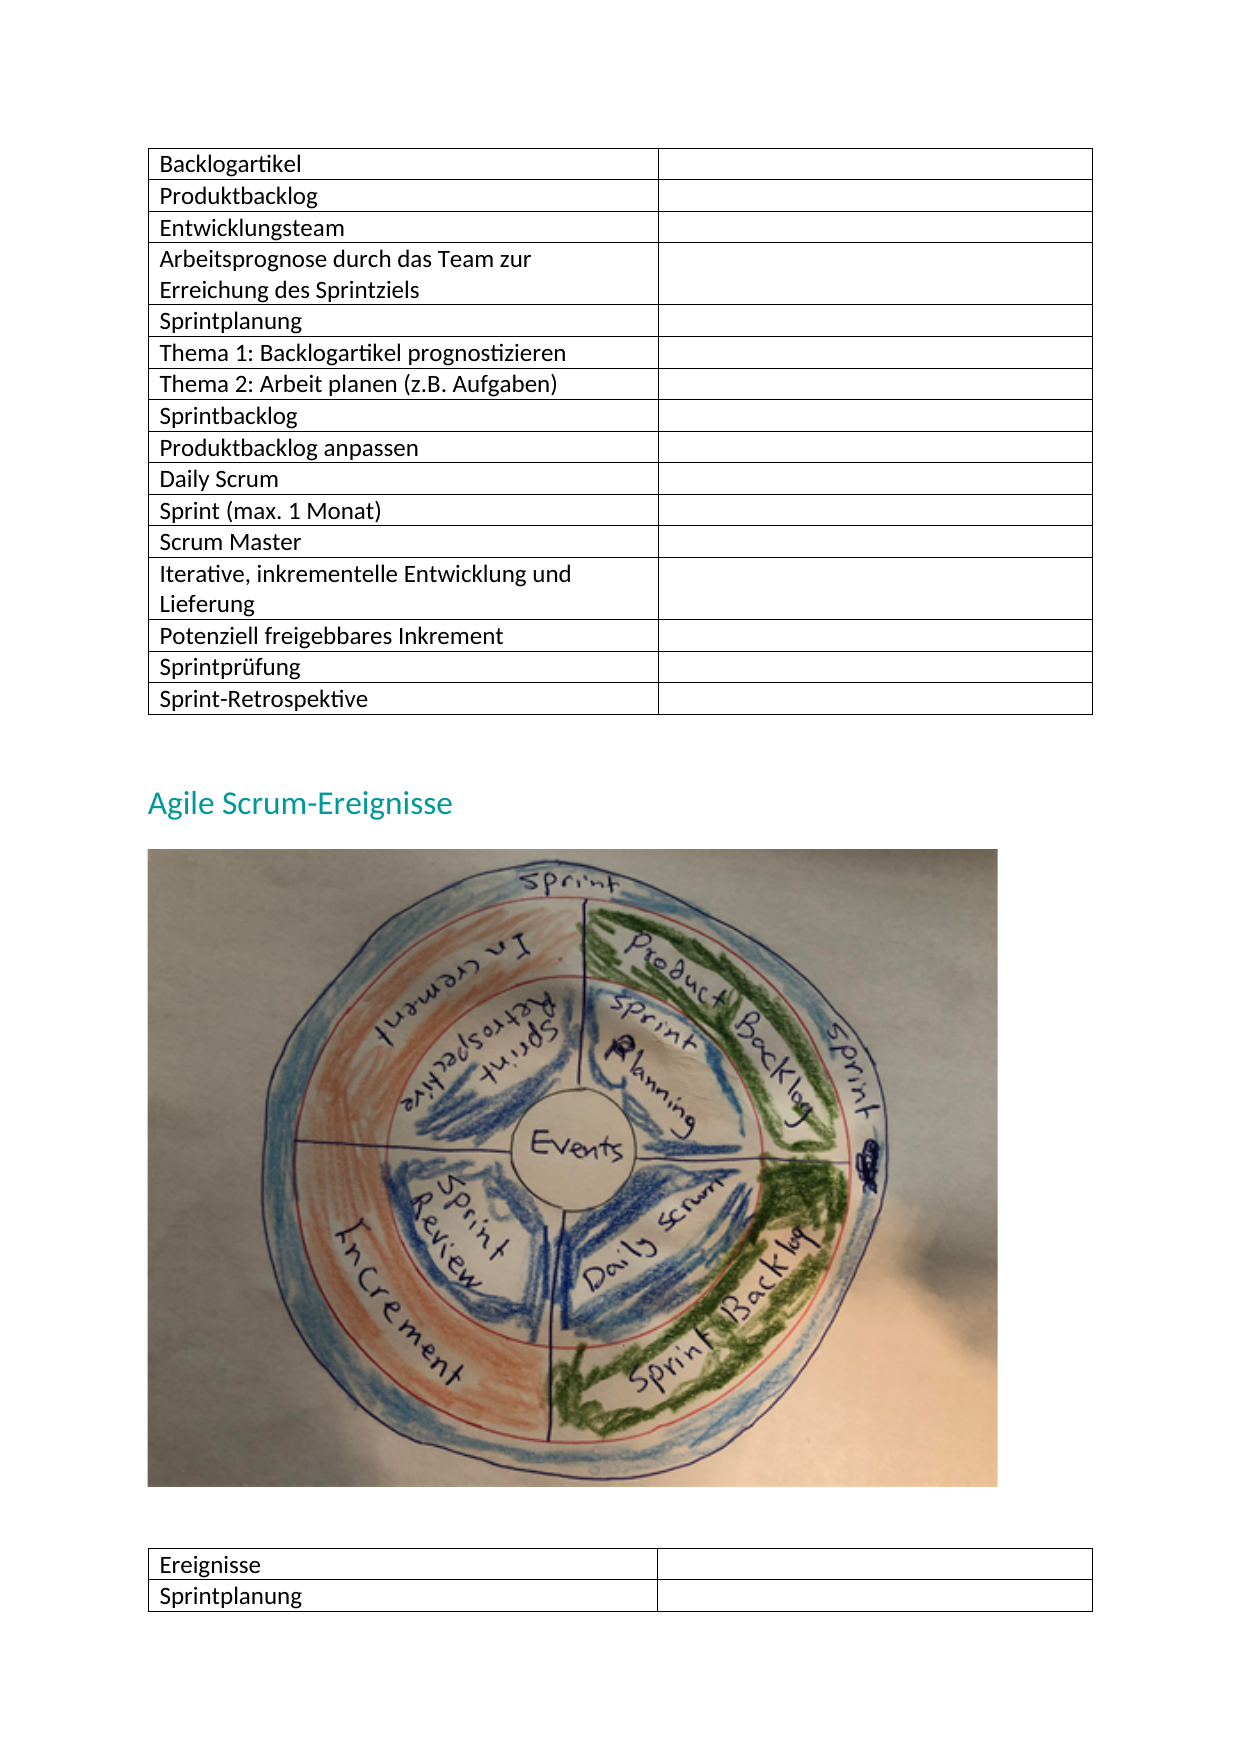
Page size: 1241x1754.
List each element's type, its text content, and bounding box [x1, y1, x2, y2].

table_cell [659, 400, 1092, 431]
table_cell [659, 495, 1092, 525]
table_cell Sprint-Retrospektive [149, 683, 658, 714]
table_cell [658, 1580, 1092, 1611]
table_cell [659, 369, 1092, 399]
text Agile Scrum-Ereignisse [148, 782, 1093, 823]
table_cell Backlogartikel [149, 149, 658, 179]
table_cell Daily Scrum [149, 463, 658, 494]
table_cell [659, 180, 1092, 211]
table_header Ereignisse [149, 1549, 657, 1579]
table_cell Scrum Master [149, 526, 658, 557]
table_cell [659, 243, 1092, 304]
table_cell Entwicklungsteam [149, 212, 658, 242]
table_cell [659, 337, 1092, 367]
table_cell Arbeitsprognose durch das Team zur Erreichung des Sprintziels [149, 243, 658, 304]
table_cell Potenziell freigebbares Inkrement [149, 620, 658, 651]
table_cell [659, 149, 1092, 179]
table_cell Produktbacklog anpassen [149, 432, 658, 462]
table_cell Sprintprüfung [149, 652, 658, 682]
table_cell [659, 652, 1092, 682]
table_cell [659, 212, 1092, 242]
table_cell Iterative, inkrementelle Entwicklung und Lieferung [149, 558, 658, 619]
table_cell [659, 526, 1092, 557]
table_cell [659, 305, 1092, 336]
table_cell Thema 1: Backlogartikel prognostizieren [149, 337, 658, 367]
picture [147, 849, 998, 1487]
table_cell Produktbacklog [149, 180, 658, 211]
table_cell Sprintbacklog [149, 400, 658, 431]
table_cell [659, 620, 1092, 651]
table_cell Sprintplanung [149, 1580, 657, 1611]
table_cell [659, 432, 1092, 462]
table_header [658, 1549, 1092, 1579]
table_cell [659, 683, 1092, 714]
table_cell [659, 463, 1092, 494]
table_cell Sprintplanung [149, 305, 658, 336]
table_cell Sprint (max. 1 Monat) [149, 495, 658, 525]
table_cell [659, 558, 1092, 619]
table_cell Thema 2: Arbeit planen (z.B. Aufgaben) [149, 369, 658, 399]
